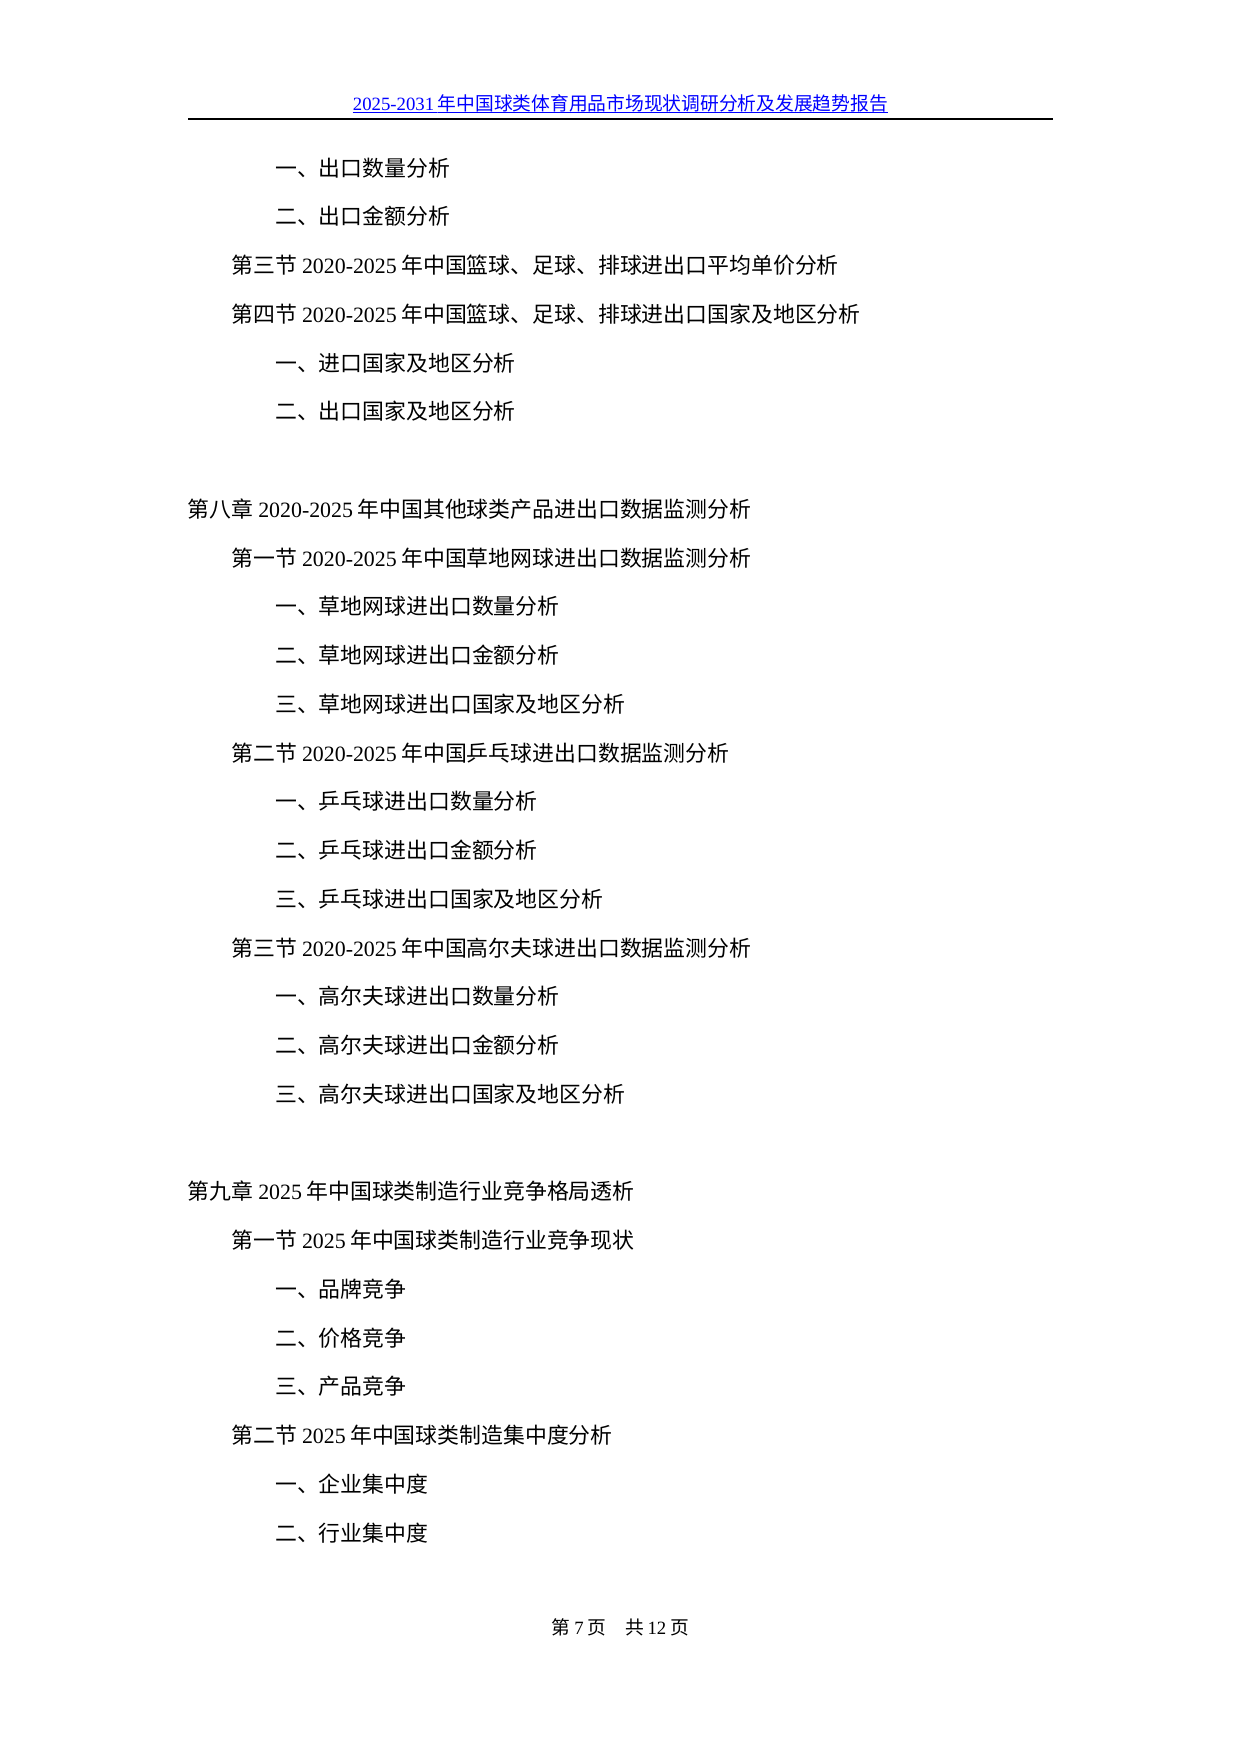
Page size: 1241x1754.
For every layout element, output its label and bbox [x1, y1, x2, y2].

text [187, 150, 1053, 1548]
